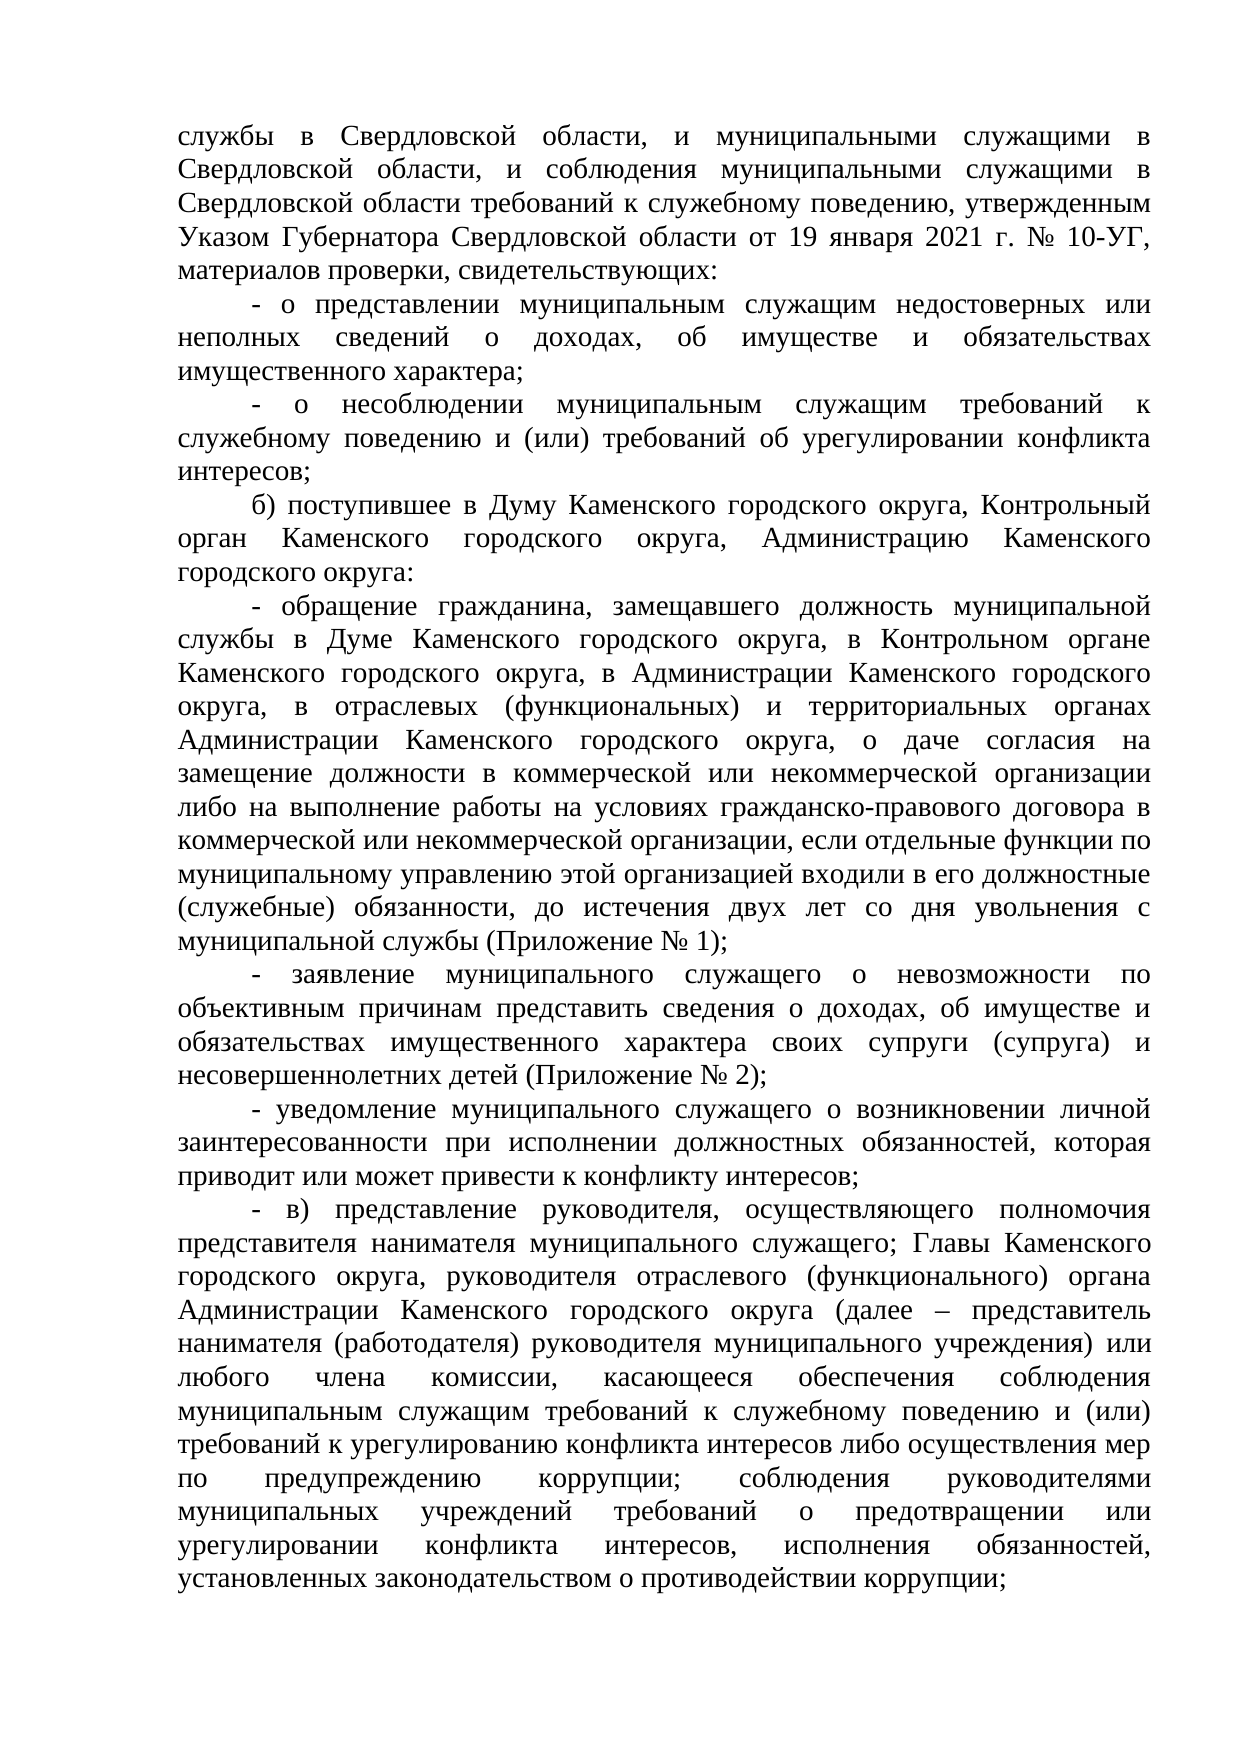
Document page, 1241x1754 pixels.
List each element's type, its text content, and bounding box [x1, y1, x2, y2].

text - в) представление руководителя, осуществляющего полномочия представителя нанимателя муниципального служащего; Главы Каменского городского округа, руководителя отраслевого (функционального) органа Администрации Каменского городского округа (далее – представитель нанимателя (работодателя) руководителя муниципального учреждения) или любого члена комиссии, касающееся обеспечения соблюдения муниципальным служащим требований к служебному поведению и (или) требований к урегулированию конфликта интересов либо осуществления мер по предупреждению коррупции; соблюдения руководителями муниципальных учреждений требований о предотвращении или урегулировании конфликта интересов, исполнения обязанностей, установленных законодательством о противодействии коррупции; [177, 1191, 1152, 1594]
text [177, 118, 1152, 286]
text - о несоблюдении муниципальным служащим требований к служебному поведению и (или) требований об урегулировании конфликта интересов; [177, 386, 1152, 487]
text - обращение гражданина, замещавшего должность муниципальной службы в Думе Каменского городского округа, в Контрольном органе Каменского городского округа, в Администрации Каменского городского округа, в отраслевых (функциональных) и территориальных органах Администрации Каменского городского округа, о даче согласия на замещение должности в коммерческой или некоммерческой организации либо на выполнение работы на условиях гражданско-правового договора в коммерческой или некоммерческой организации, если отдельные функции по муниципальному управлению этой организацией входили в его должностные (служебные) обязанности, до истечения двух лет со дня увольнения с муниципальной службы (Приложение № 1); [177, 588, 1152, 957]
text б) поступившее в Думу Каменского городского округа, Контрольный орган Каменского городского округа, Администрацию Каменского городского округа: [177, 487, 1152, 588]
text - заявление муниципального служащего о невозможности по объективным причинам представить сведения о доходах, об имуществе и обязательствах имущественного характера своих супруги (супруга) и несовершеннолетних детей (Приложение № 2); [177, 957, 1152, 1091]
text - о представлении муниципальным служащим недостоверных или неполных сведений о доходах, об имуществе и обязательствах имущественного характера; [177, 286, 1152, 386]
text - уведомление муниципального служащего о возникновении личной заинтересованности при исполнении должностных обязанностей, которая приводит или может привести к конфликту интересов; [177, 1091, 1152, 1191]
